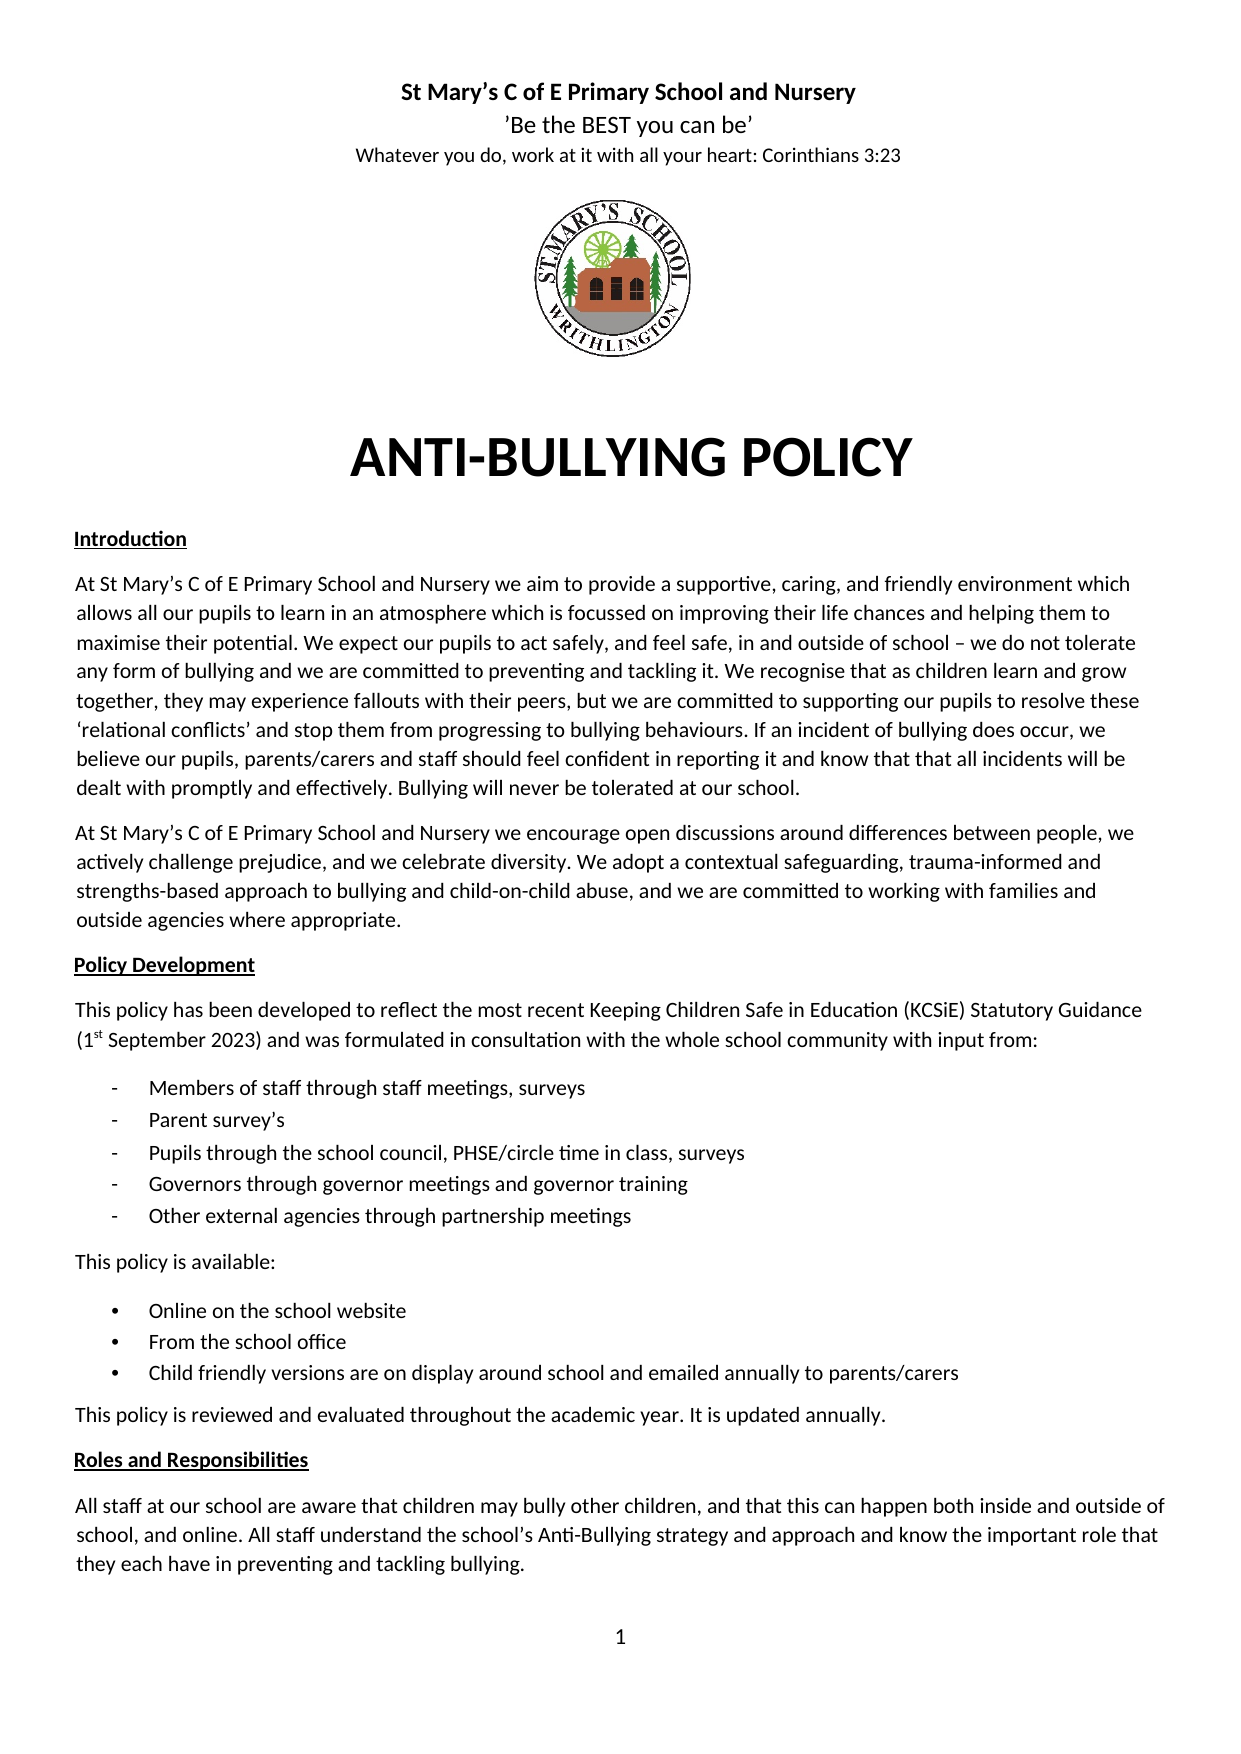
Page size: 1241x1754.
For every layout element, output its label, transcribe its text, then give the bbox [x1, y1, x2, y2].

text Whatever you do, work at it with all your heart: Corinthians 3:23 [91, 142, 1166, 167]
list From the school office [111, 1328, 1166, 1355]
text St Mary’s C of E Primary School and Nursery [91, 76, 1166, 106]
picture [534, 200, 691, 357]
text All staff at our school are aware that children may bully other children, and that this can happen both inside and outside of school, and online. All staff understand the school’s Anti-Bullying strategy and approach and know the important role that they each have in preventing and tackling bullying. [75, 1492, 1166, 1577]
text ’Be the BEST you can be’ [91, 109, 1166, 139]
subtitle Policy Development [73, 951, 1166, 978]
list Members of staff through staff meetings, surveys [111, 1074, 1166, 1101]
text This policy is reviewed and evaluated throughout the academic year. It is updated annually. [75, 1402, 1166, 1428]
subtitle Roles and Responsibilities [73, 1447, 1166, 1473]
text This policy has been developed to reflect the most recent Keeping Children Safe in Education (KCSiE) Statutory Guidance (1st September 2023) and was formulated in consultation with the whole school community with input from: [75, 997, 1166, 1052]
text This policy is available: [75, 1248, 1166, 1274]
text At St Mary’s C of E Primary School and Nursery we encourage open discussions around differences between people, we actively challenge prejudice, and we celebrate diversity. We adopt a contextual safeguarding, trauma-informed and strengths-based approach to bullying and child-on-child abuse, and we are committed to working with families and outside agencies where appropriate. [75, 819, 1166, 933]
text At St Mary’s C of E Primary School and Nursery we aim to provide a supportive, caring, and friendly environment which allows all our pupils to learn in an atmosphere which is focussed on improving their life chances and helping them to maximise their potential. We expect our pupils to act safely, and feel safe, in and outside of school – we do not tolerate any form of bullying and we are committed to preventing and tackling it. We recognise that as children learn and grow together, they may experience fallouts with their peers, but we are committed to supporting our pupils to resolve these ‘relational conflicts’ and stop them from progressing to bullying behaviours. If an incident of bullying does occur, we believe our pupils, parents/carers and staff should feel confident in reporting it and know that that all incidents will be dealt with promptly and effectively. Bullying will never be tolerated at our school. [75, 571, 1166, 801]
list Governors through governor meetings and governor training [111, 1171, 1166, 1197]
list Other external agencies through partnership meetings [111, 1203, 1166, 1229]
list Online on the school website [111, 1297, 1166, 1324]
subtitle Introduction [73, 525, 1166, 552]
text ANTI-BULLYING POLICY [225, 419, 964, 491]
list Child friendly versions are on display around school and emailed annually to parents/carers [111, 1359, 1166, 1385]
list Pupils through the school council, PHSE/circle time in class, surveys [111, 1139, 1166, 1166]
list Parent survey’s [111, 1107, 1166, 1133]
